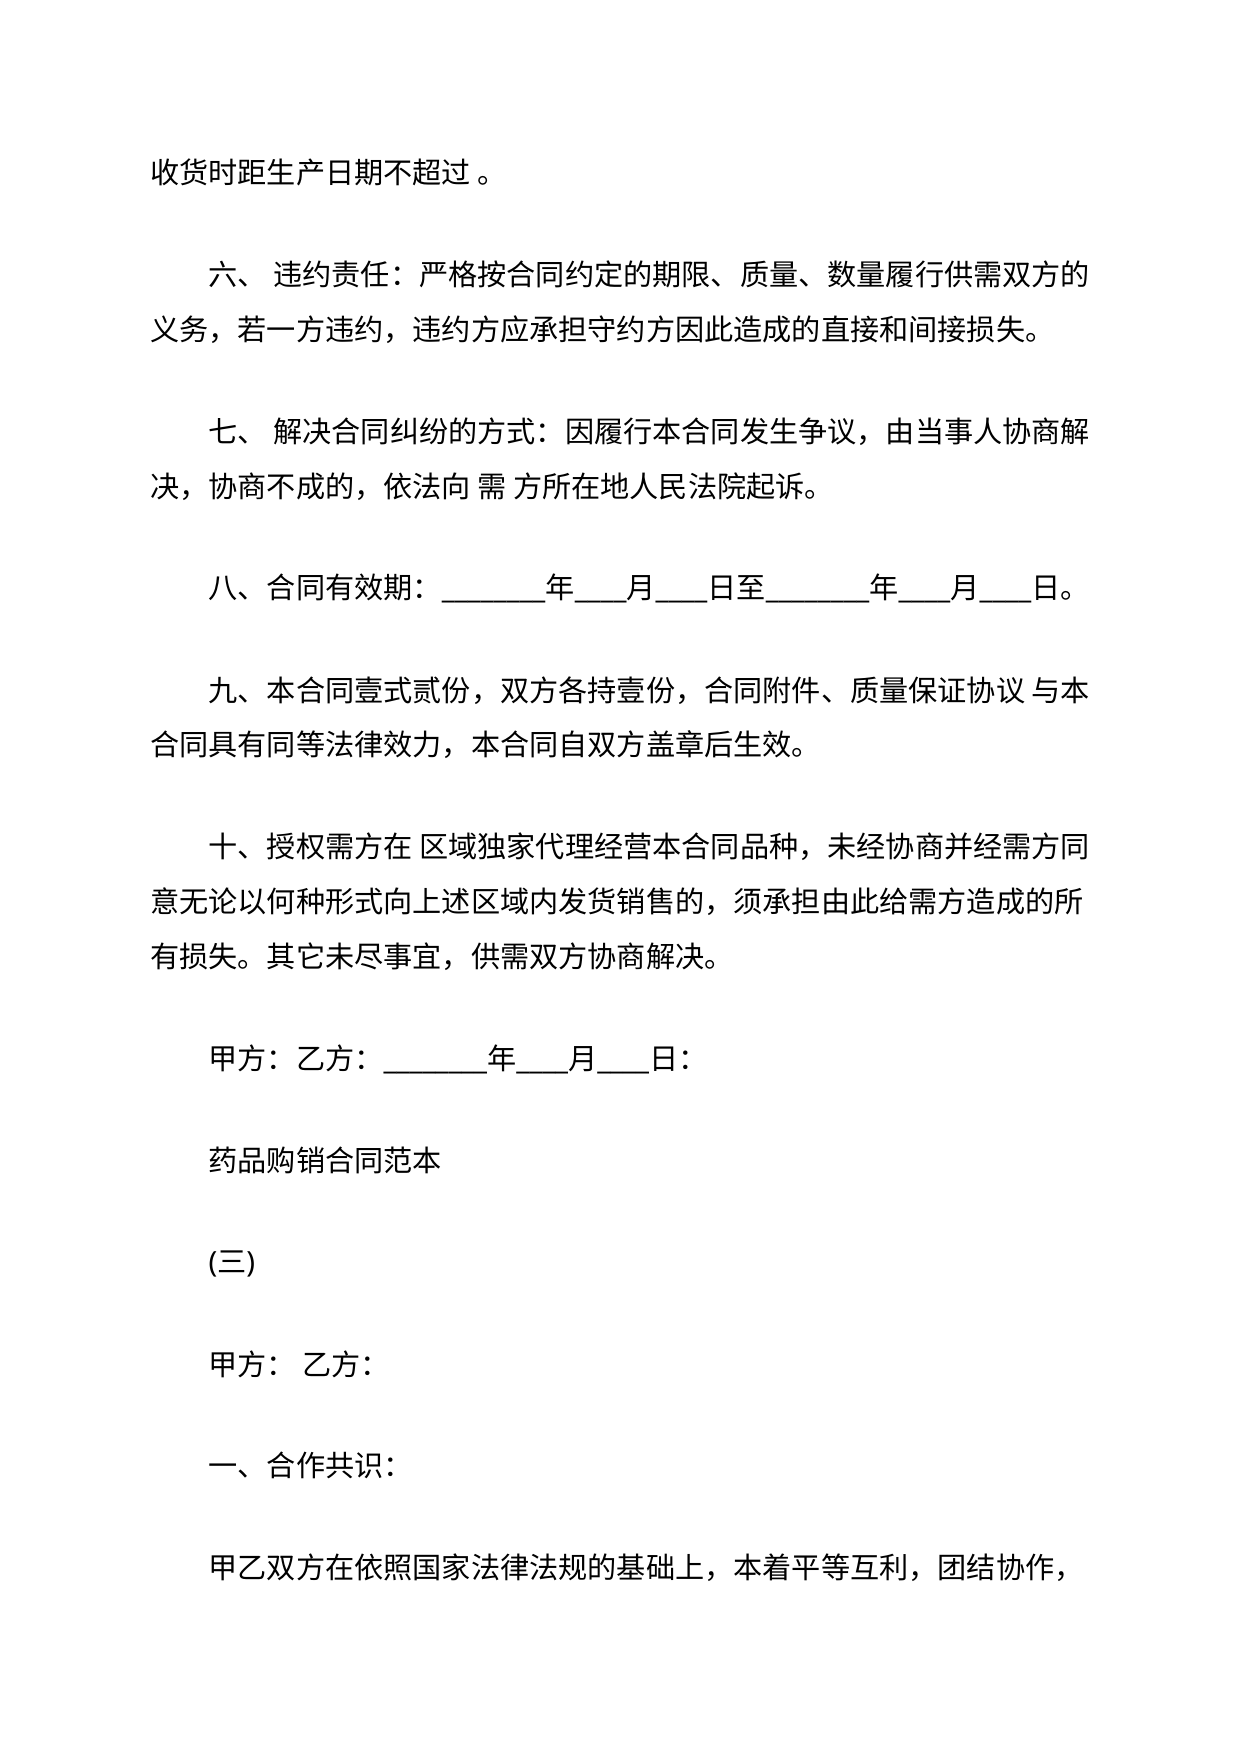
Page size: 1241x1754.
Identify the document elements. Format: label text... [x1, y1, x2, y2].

text 十、授权需方在 区域独家代理经营本合同品种，未经协商并经需方同意无论以何种形式向上述区域内发货销售的，须承担由此给需方造成的所有损失。其它未尽事宜，供需双方协商解决。 [150, 824, 1090, 976]
text 八、合同有效期：________年____月____日至________年____月____日。 [150, 565, 1090, 607]
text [150, 1544, 1090, 1587]
text 六、 违约责任：严格按合同约定的期限、质量、数量履行供需双方的义务，若一方违约，违约方应承担守约方因此造成的直接和间接损失。 [150, 252, 1090, 349]
text 一、合作共识： [150, 1443, 1090, 1485]
text 九、本合同壹式贰份，双方各持壹份，合同附件、质量保证协议 与本合同具有同等法律效力，本合同自双方盖章后生效。 [150, 667, 1090, 764]
text 药品购销合同范本 [150, 1137, 1090, 1179]
text (三) [150, 1239, 1090, 1281]
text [150, 150, 1090, 192]
text 七、 解决合同纠纷的方式：因履行本合同发生争议，由当事人协商解决，协商不成的，依法向 需 方所在地人民法院起诉。 [150, 408, 1090, 506]
text 甲方： 乙方： [150, 1341, 1090, 1383]
text 甲方：乙方：________年____月____日： [150, 1035, 1090, 1078]
